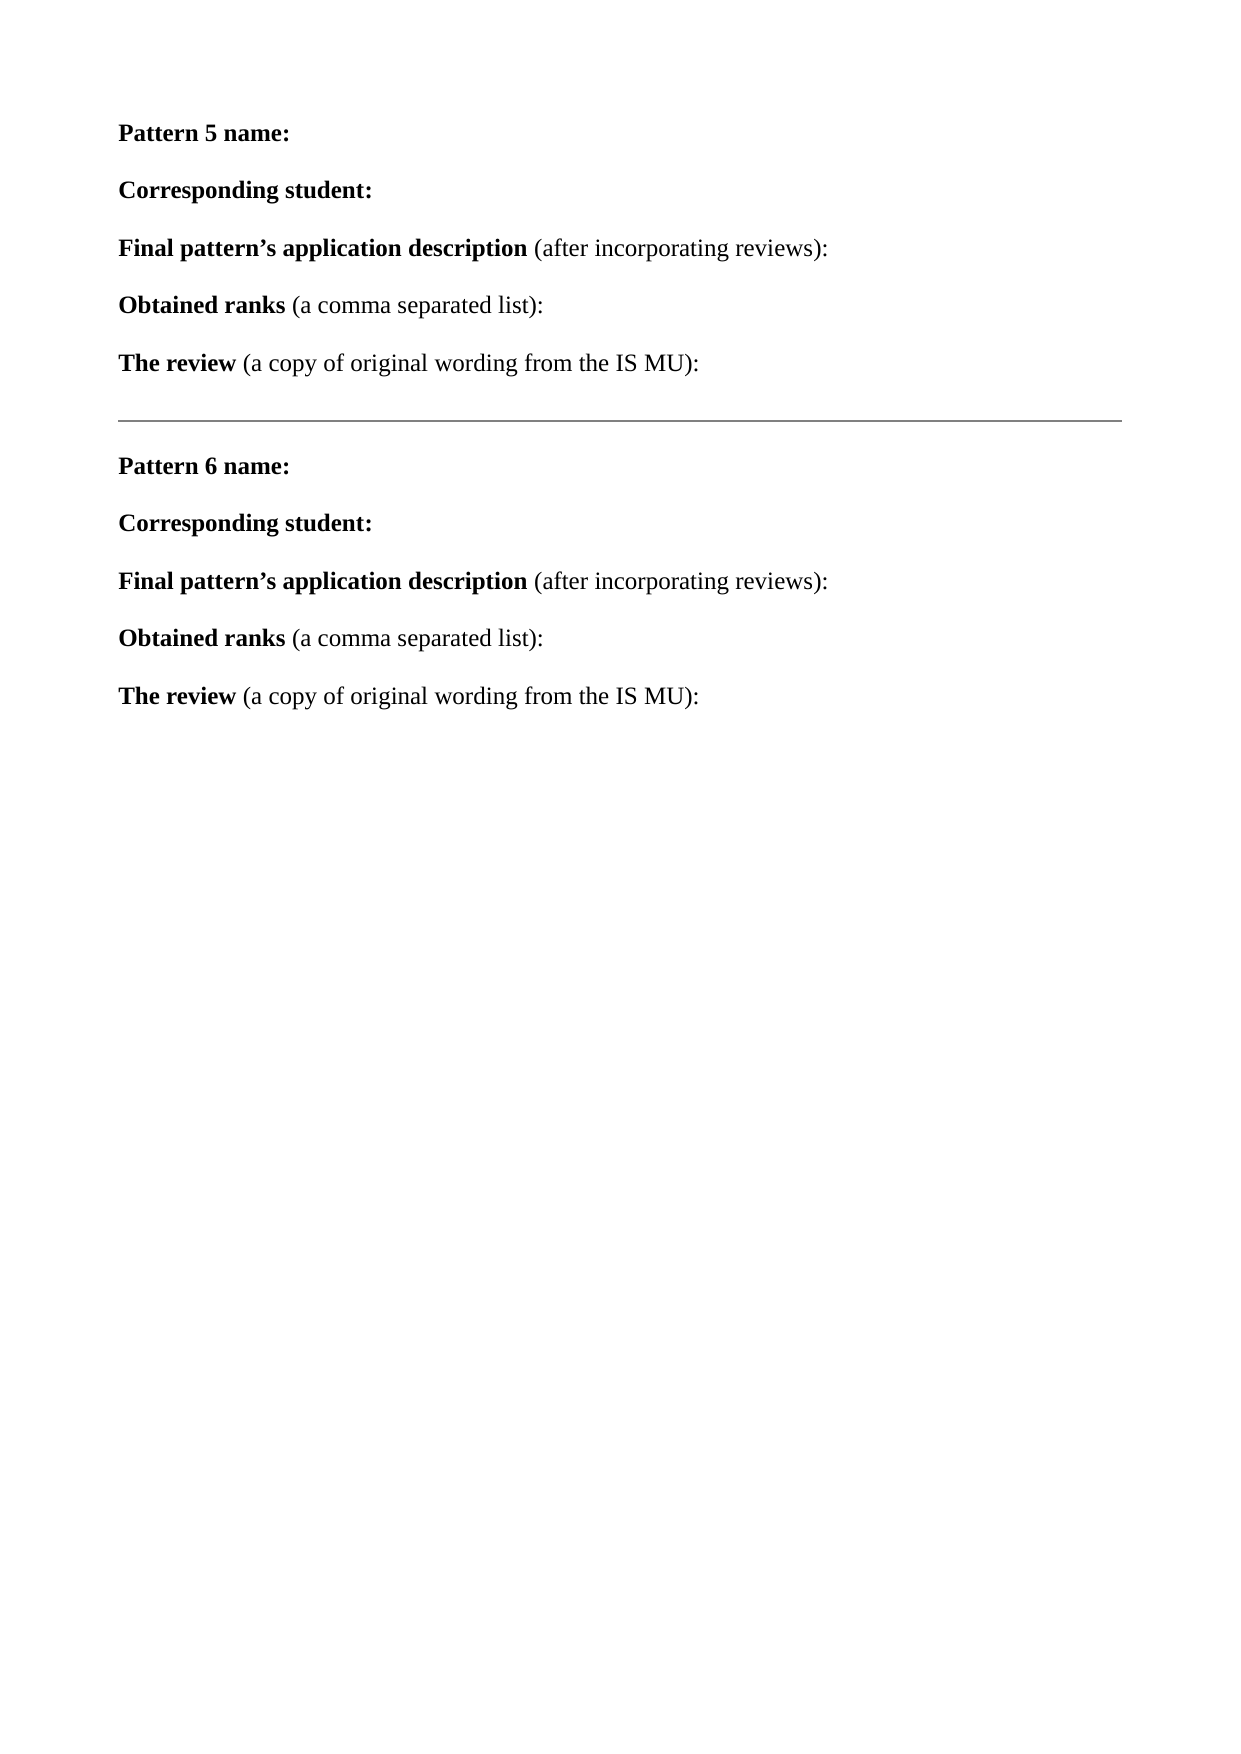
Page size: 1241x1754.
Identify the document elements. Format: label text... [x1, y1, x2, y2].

text Corresponding student: [118, 508, 1122, 537]
text Obtained ranks (a comma separated list): [118, 623, 1122, 652]
text The review (a copy of original wording from the IS MU): [118, 681, 1122, 710]
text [118, 291, 1122, 319]
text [118, 233, 1122, 262]
text Corresponding student: [118, 176, 1122, 204]
text Final pattern’s application description (after incorporating reviews): [118, 566, 1122, 595]
text Pattern 5 name: [118, 118, 1122, 147]
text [118, 348, 1122, 377]
text Pattern 6 name: [118, 451, 1122, 480]
